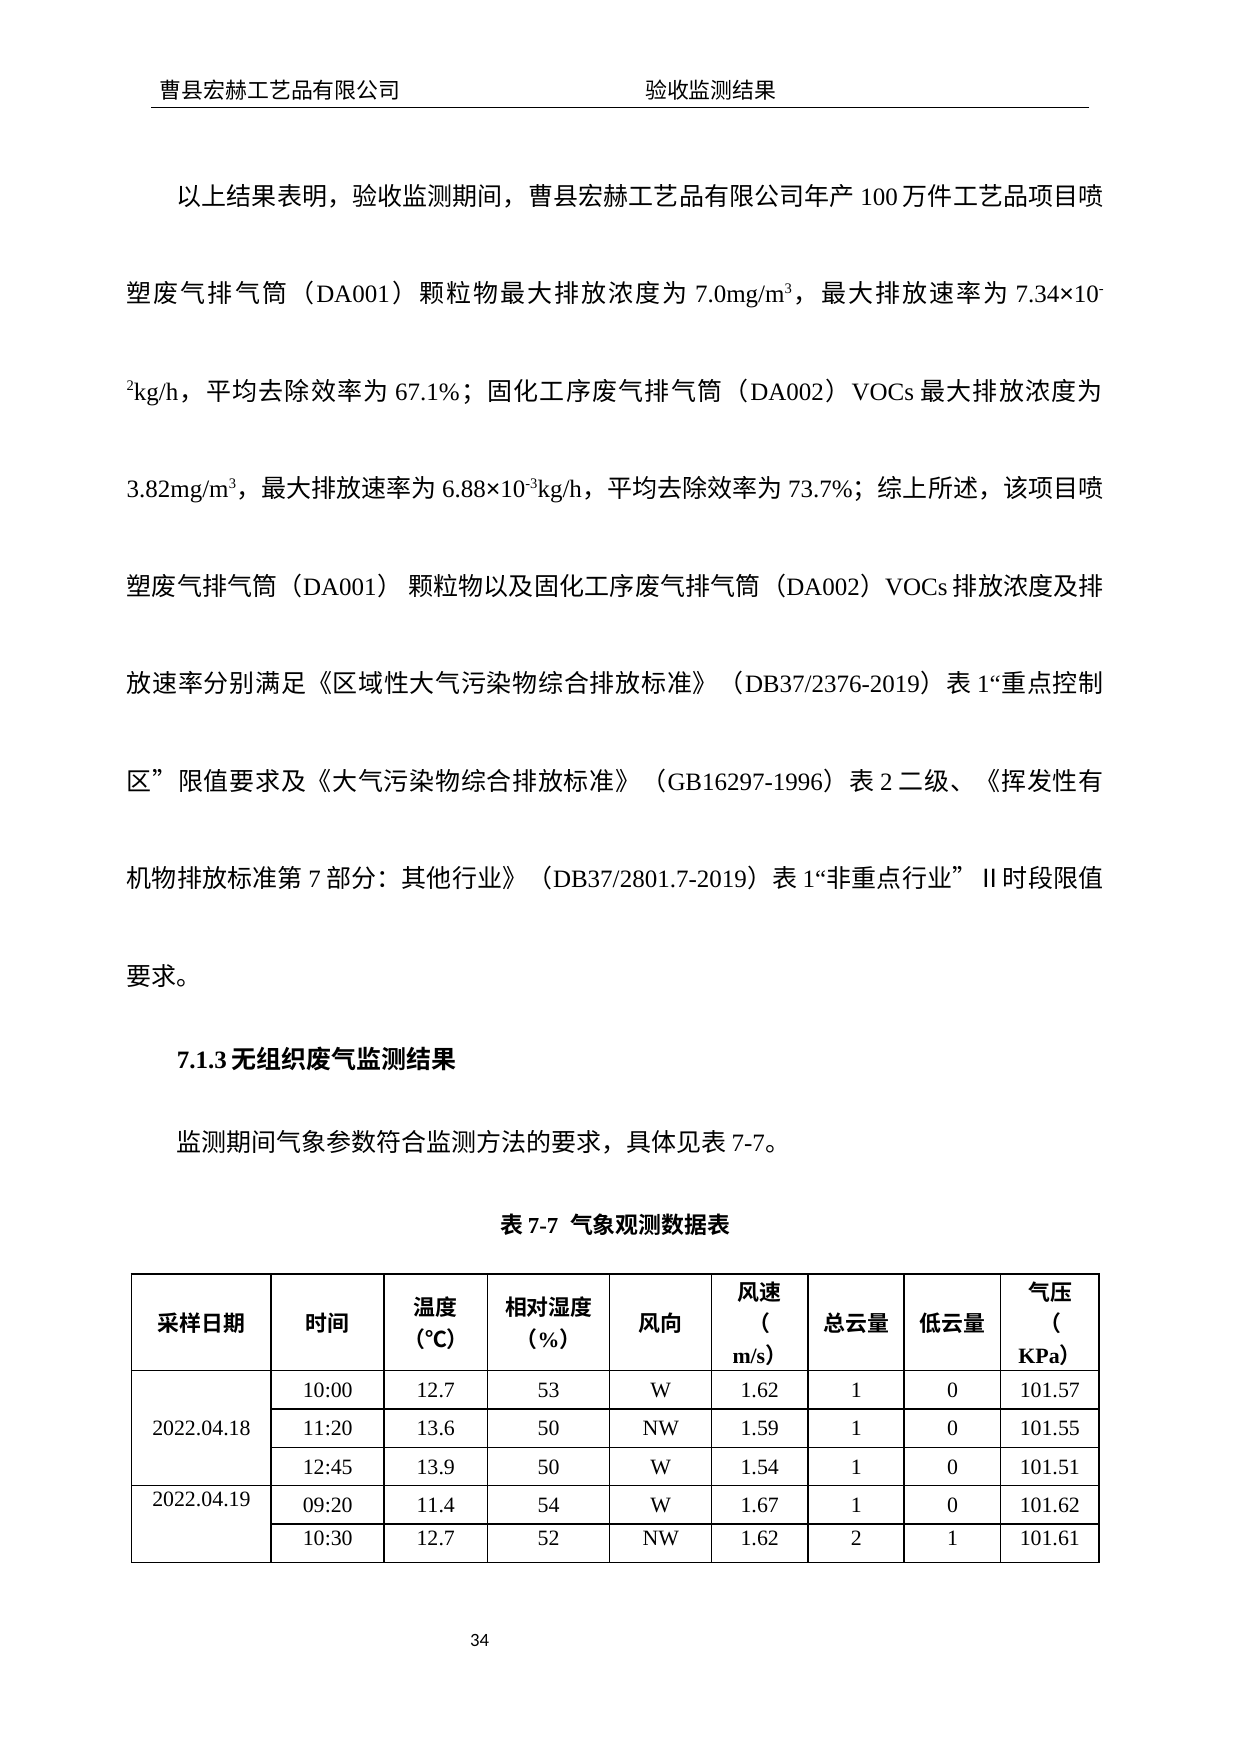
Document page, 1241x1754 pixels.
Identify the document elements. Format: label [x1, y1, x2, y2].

table_header [115, 162, 1115, 1592]
